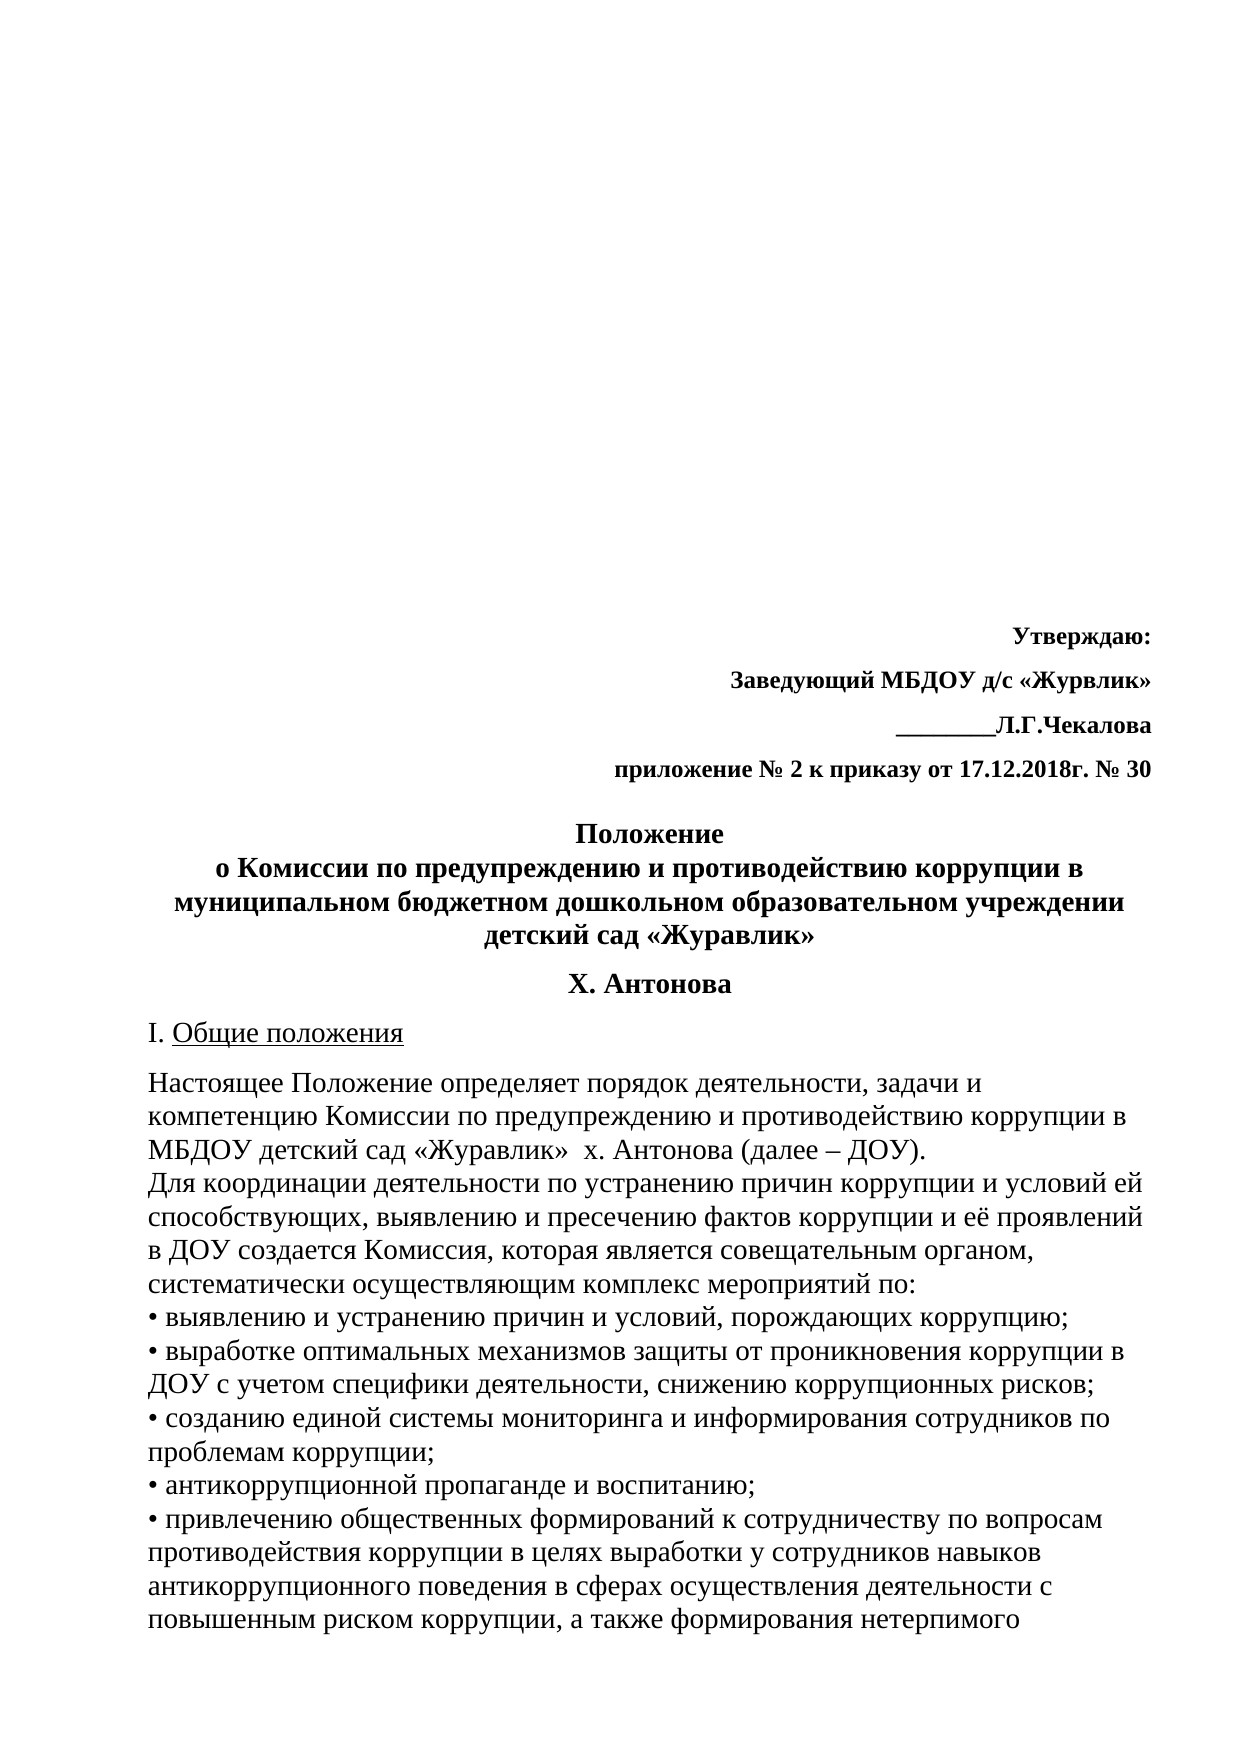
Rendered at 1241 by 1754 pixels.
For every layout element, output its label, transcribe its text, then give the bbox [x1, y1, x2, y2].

text приложение № 2 к приказу от 17.12.2018г. № 30 [148, 754, 1152, 783]
text Х. Антонова [148, 966, 1152, 1000]
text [148, 1065, 1152, 1635]
text ________Л.Г.Чекалова [148, 710, 1152, 739]
text Положение о Комиссии по предупреждению и противодействию коррупции в муниципальном бюджетном дошкольном образовательном учреждении детский сад «Журавлик» [148, 817, 1152, 951]
text Заведующий МБДОУ д/с «Журвлик» [148, 666, 1152, 694]
text I. Общие положения [148, 1016, 1152, 1049]
text Утверждаю: [148, 621, 1152, 650]
